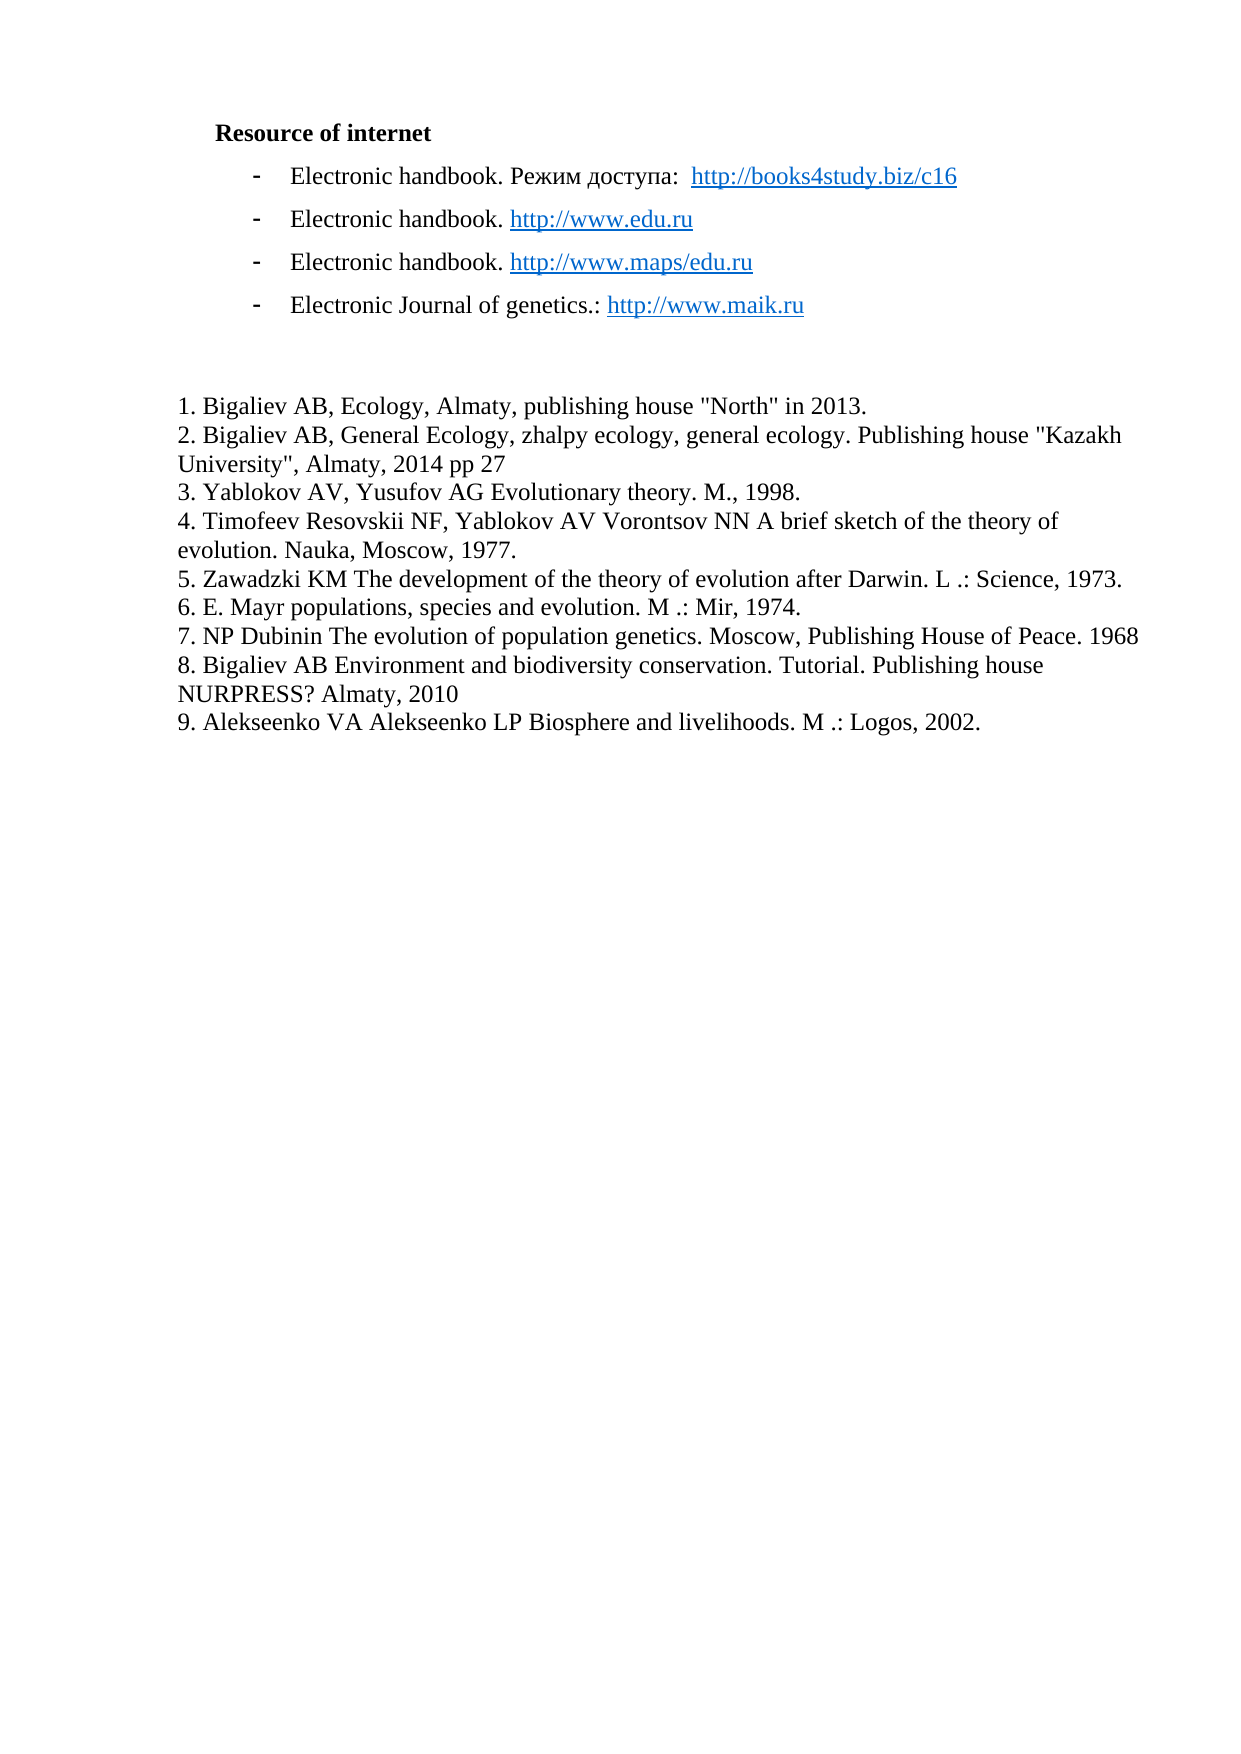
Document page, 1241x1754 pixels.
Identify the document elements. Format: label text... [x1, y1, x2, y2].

list Electronic Journal of genetics.: http://www.maik.ru [252, 291, 1152, 319]
list Electronic handbook. http://www.edu.ru [252, 204, 1152, 233]
list Electronic handbook. http://www.maps/edu.ru [252, 247, 1152, 276]
text 1. Bigaliev AB, Ecology, Almaty, publishing house "North" in 2013. 2. Bigaliev AB, General Ecology, zhalpy ecology, general ecology. Publishing house "Kazakh University", Almaty, 2014 pp 27 3. Yablokov AV, Yusufov AG Evolutionary theory. M., 1998. 4. Timofeev Resovskii NF, Yablokov AV Vorontsov NN A brief sketch of the theory of evolution. Nauka, Moscow, 1977. 5. Zawadzki KM The development of the theory of evolution after Darwin. L .: Science, 1973. 6. E. Mayr populations, species and evolution. M .: Mir, 1974. 7. NP Dubinin The evolution of population genetics. Moscow, Publishing House of Peace. 1968 8. Bigaliev AB Environment and biodiversity conservation. Tutorial. Publishing house NURPRESS? Almaty, 2010 9. Alekseenko VA Alekseenko LP Biosphere and livelihoods. M .: Logos, 2002. [177, 391, 1152, 736]
list Electronic handbook. Режим доступа: http://books4study.biz/c16 [252, 161, 1152, 190]
text Resource of internet [177, 118, 1152, 147]
